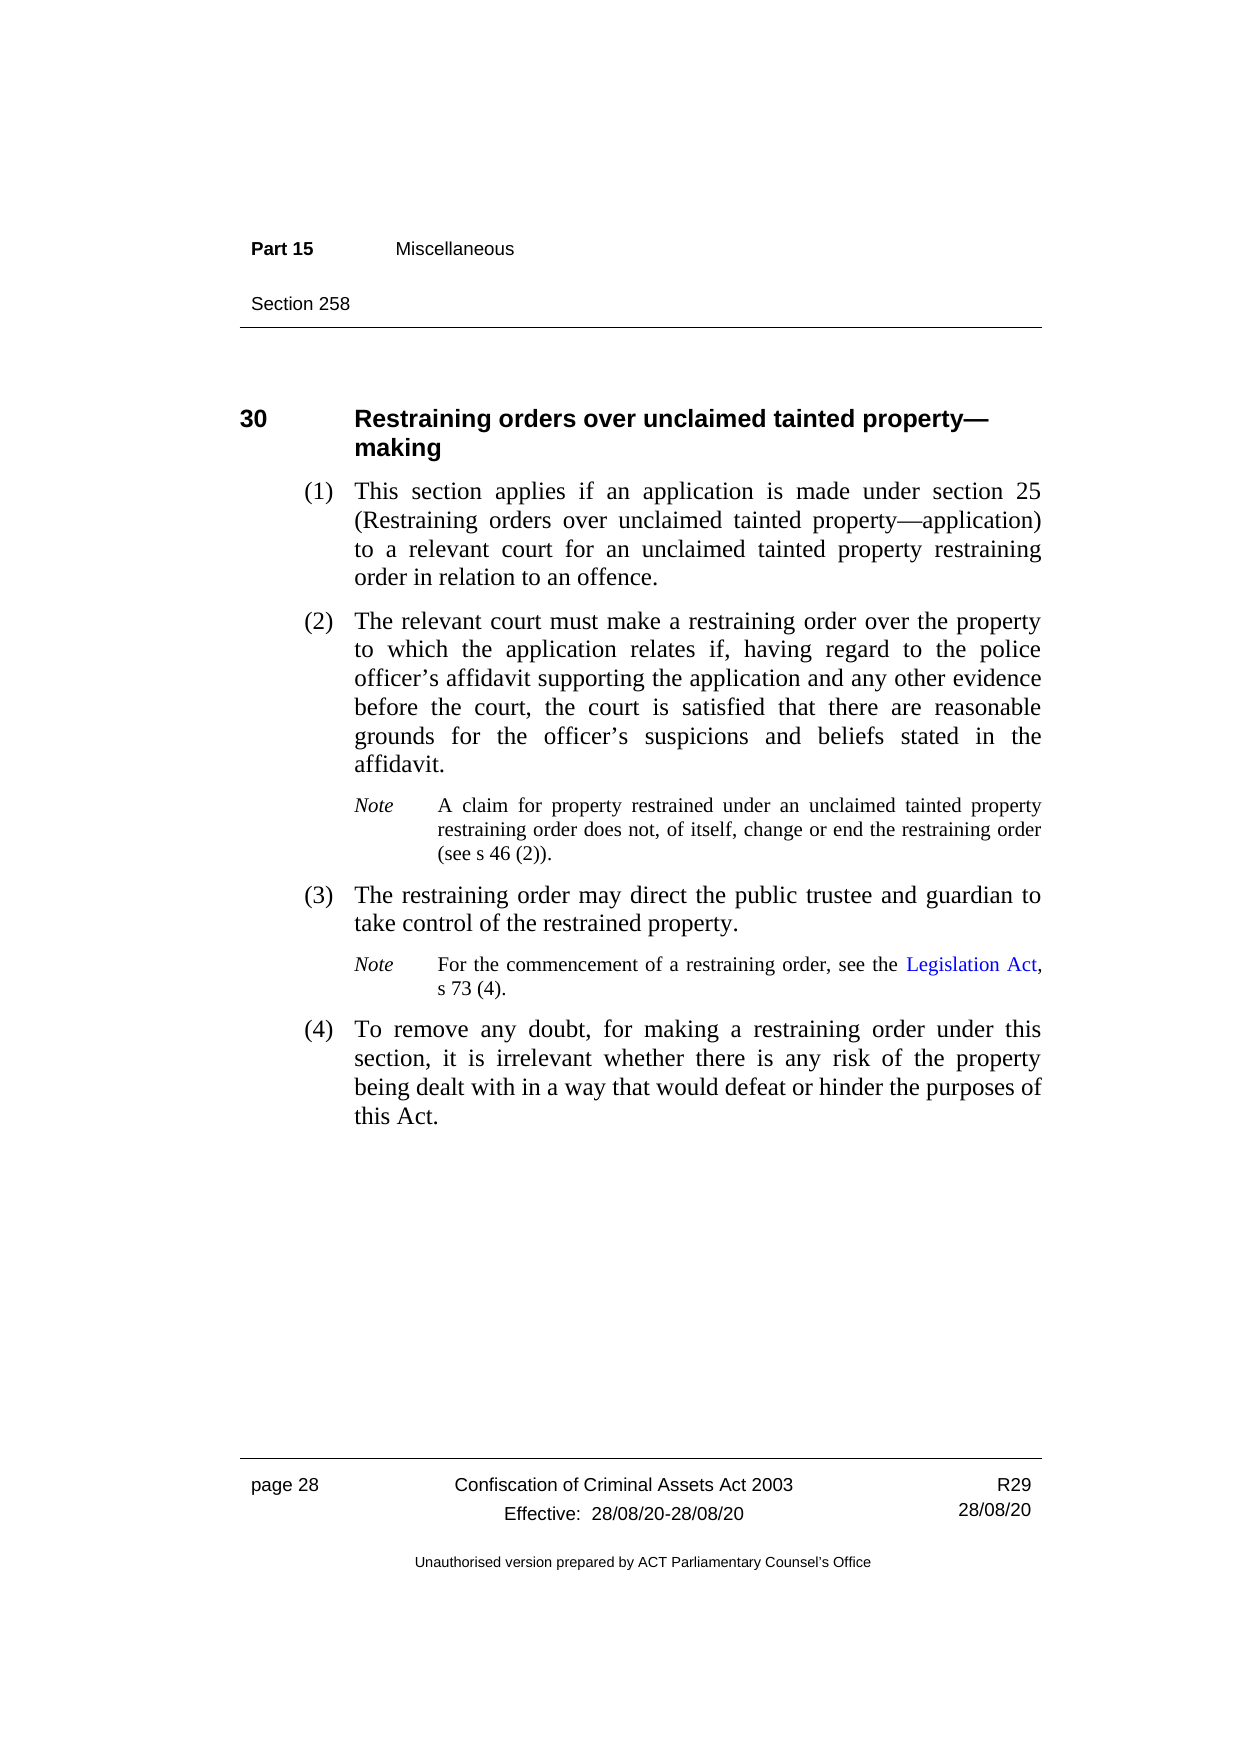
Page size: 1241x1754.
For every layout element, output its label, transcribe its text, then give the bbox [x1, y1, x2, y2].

text Note A claim for property restrained under an unclaimed tainted property restraining order does not, of itself, change or end the restraining order (see s 46 (2)). [354, 793, 1042, 865]
text (3) The restraining order may direct the public trustee and guardian to take control of the restrained property. [239, 880, 1042, 937]
text Note For the commencement of a restraining order, see the Legislation Act, s 73 (4). [354, 952, 1042, 1000]
text 30 Restraining orders over unclaimed tainted property—making [239, 404, 1042, 462]
text (4) To remove any doubt, for making a restraining order under this section, it is irrelevant whether there is any risk of the property being dealt with in a way that would defeat or hinder the purposes of this Act. [239, 1014, 1042, 1129]
text (1) This section applies if an application is made under section 25 (Restraining orders over unclaimed tainted property—application) to a relevant court for an unclaimed tainted property restraining order in relation to an offence. [239, 476, 1042, 591]
text (2) The relevant court must make a restraining order over the property to which the application relates if, having regard to the police officer’s affidavit supporting the application and any other evidence before the court, the court is satisfied that there are reasonable grounds for the officer’s suspicions and beliefs stated in the affidavit. [239, 606, 1042, 778]
